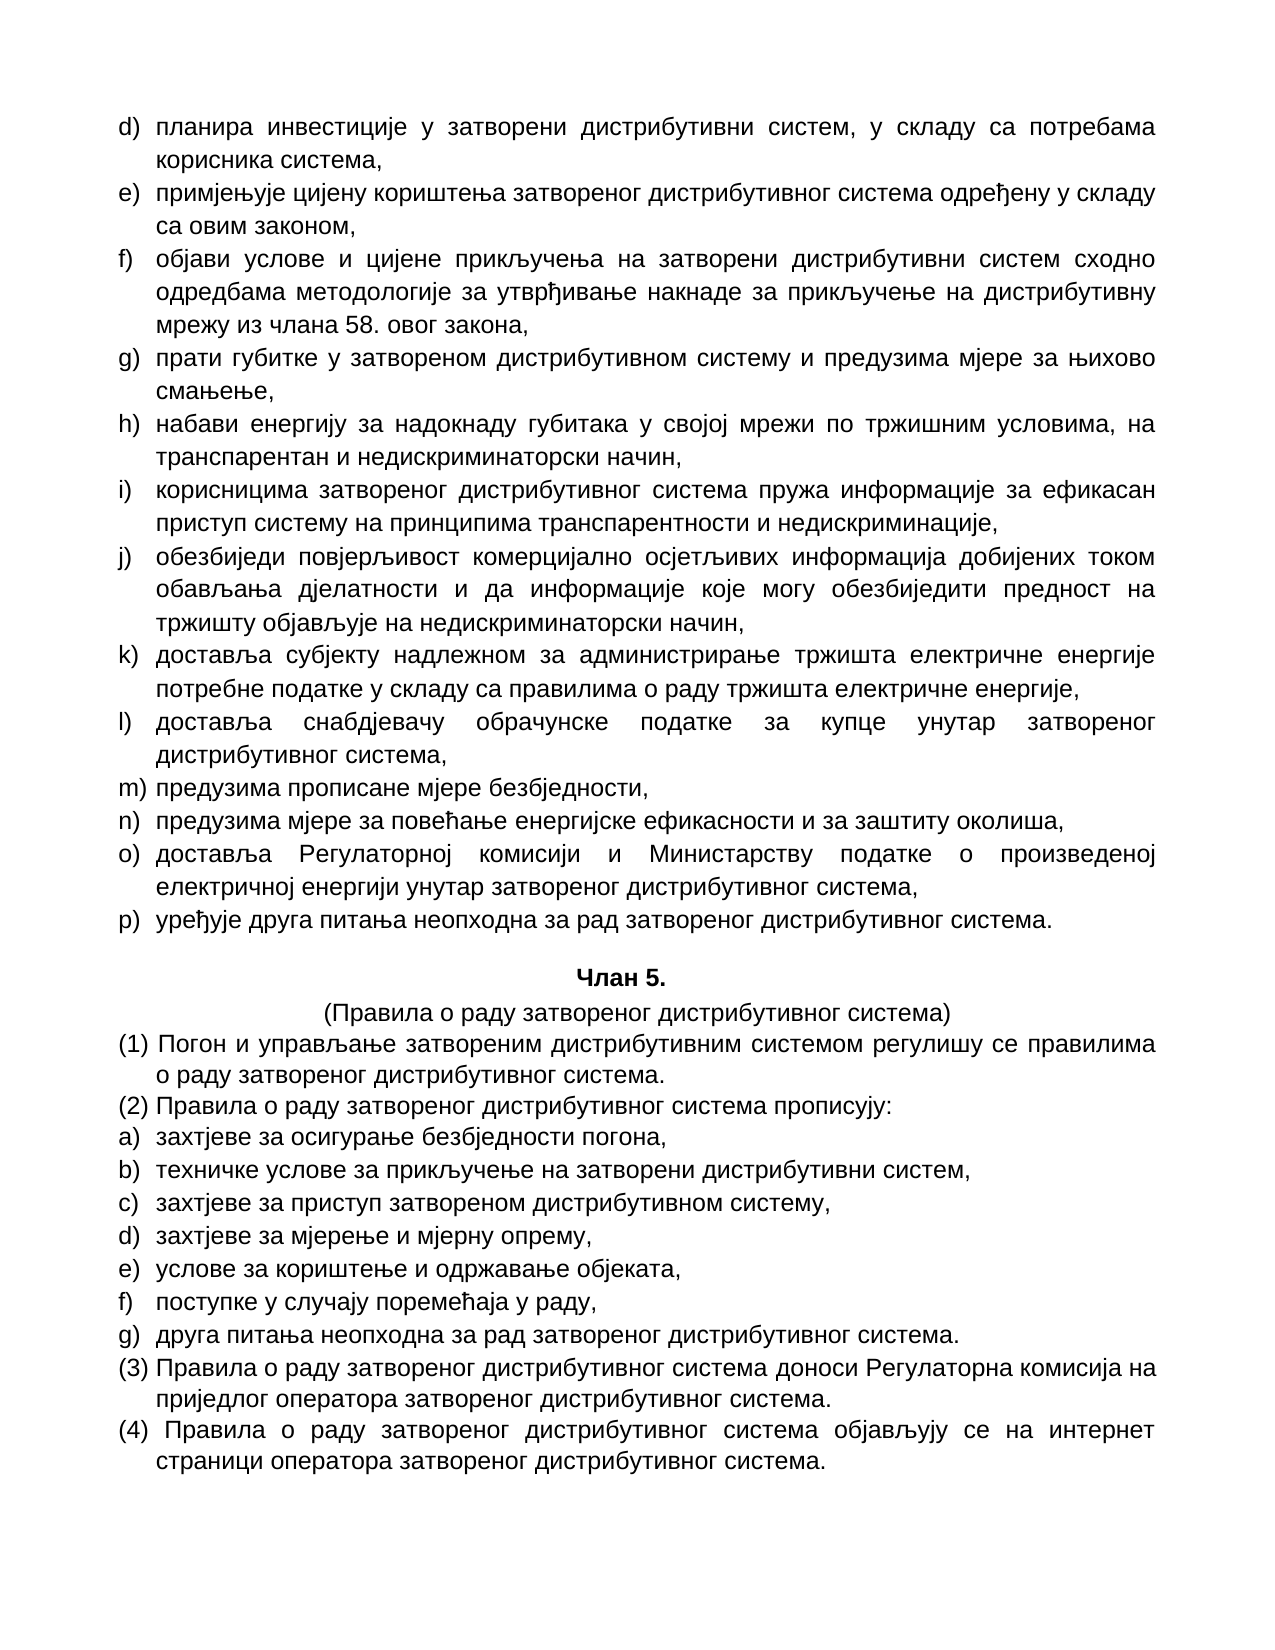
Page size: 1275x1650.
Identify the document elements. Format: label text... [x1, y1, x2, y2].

list друга питања неопходна за рад затвореног дистрибутивног система. [118, 1320, 1157, 1349]
text (4) Правила о раду затвореног дистрибутивног система објављују се на интернет страници оператора затвореног дистрибутивног система. [118, 1415, 1157, 1475]
list набави енергију за надокнаду губитака у својој мрежи по тржишним условима, на транспарентан и недискриминаторски начин, [118, 409, 1157, 471]
list предузима мјере за повећање енергијске ефикасности и за заштиту околиша, [118, 806, 1157, 834]
text (1) Погон и управљање затвореним дистрибутивним системом регулишу се правилима о раду затвореног дистрибутивног система. [118, 1029, 1157, 1089]
list предузима прописане мјере безбједности, [118, 773, 1157, 801]
list доставља Регулаторној комисији и Министарству податке о произведеној електричној енергији унутар затвореног дистрибутивног система, [118, 839, 1157, 900]
list прати губитке у затвореном дистрибутивном систему и предузима мјере за њихово смањење, [118, 343, 1157, 405]
list поступке у случају поремећаја у раду, [118, 1287, 1157, 1316]
list услове за кориштење и одржавање објеката, [118, 1254, 1157, 1283]
list уређује друга питања неопходна за рад затвореног дистрибутивног система. [118, 905, 1157, 933]
subtitle (Правила о раду затвореног дистрибутивног система) [118, 998, 1157, 1027]
list објави услове и цијене прикључења на затворени дистрибутивни систем сходно одредбама методологије за утврђивање накнаде за прикључење на дистрибутивну мрежу из члана 58. овог закона, [118, 244, 1157, 339]
list корисницима затвореног дистрибутивног система пружа информације за ефикасан приступ систему на принципима транспарентности и недискриминације, [118, 475, 1157, 537]
list техничке услове за прикључење на затворени дистрибутивни систем, [118, 1155, 1157, 1184]
list примјењује цијену кориштења затвореног дистрибутивног система одређену у складу са овим законом, [118, 178, 1157, 240]
list планира инвестиције у затворени дистрибутивни систем, у складу са потребама корисника система, [118, 112, 1157, 174]
list доставља снабдјевачу обрачунске податке за купце унутар затвореног дистрибутивног система, [118, 707, 1157, 768]
list доставља субјекту надлежном за администрирање тржишта електричне енергије потребне податке у складу са правилима о раду тржишта електричне енергије, [118, 641, 1157, 702]
text (3) Правила о раду затвореног дистрибутивног система доноси Регулаторна комисија на приједлог оператора затвореног дистрибутивног система. [118, 1353, 1157, 1413]
list захтјеве за осигурање безбједности погона, [118, 1122, 1157, 1151]
text (2) Правила о раду затвореног дистрибутивног система прописују: [118, 1091, 1157, 1120]
list захтјеве за приступ затвореном дистрибутивном систему, [118, 1188, 1157, 1217]
list обезбиједи повјерљивост комерцијално осјетљивих информација добијених током обављања дјелатности и да информације које могу обезбиједити предност на тржишту објављује на недискриминаторски начин, [118, 541, 1157, 636]
list захтјеве за мјерење и мјерну опрему, [118, 1221, 1157, 1250]
